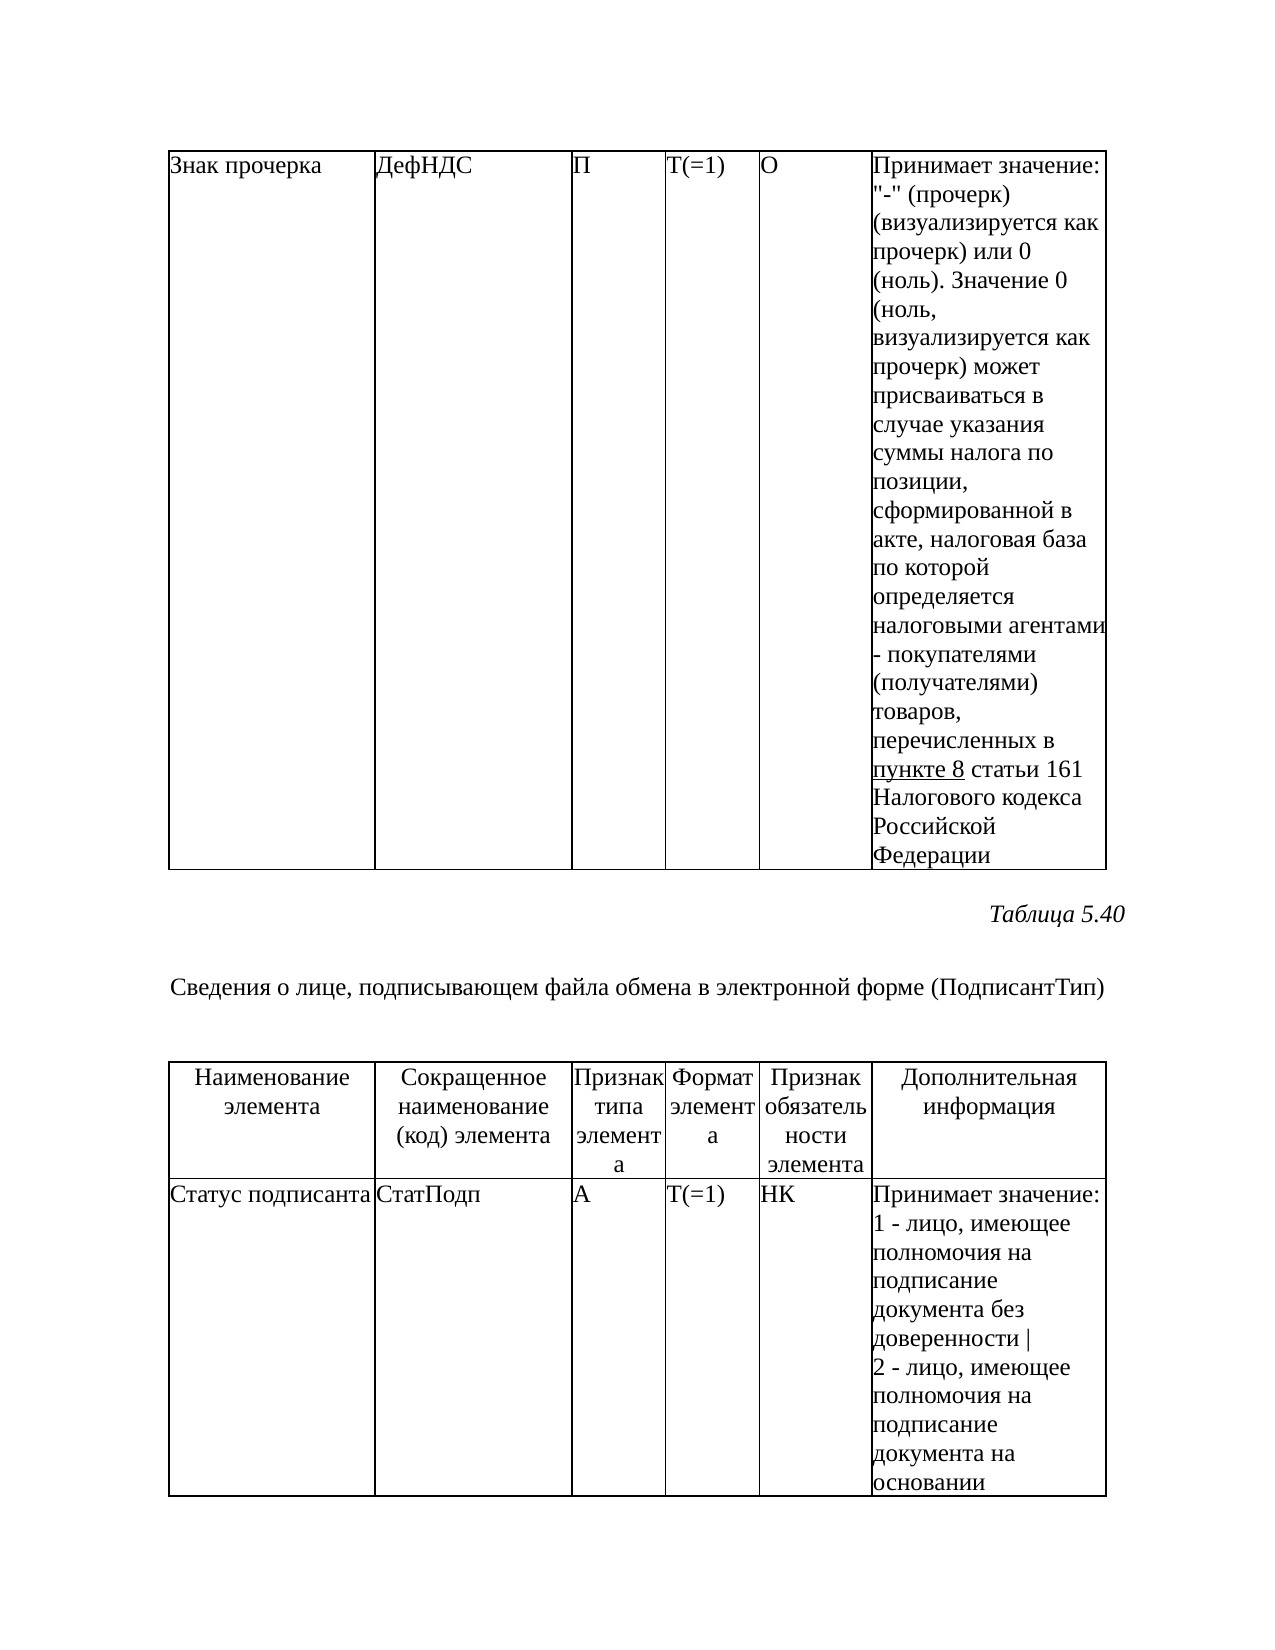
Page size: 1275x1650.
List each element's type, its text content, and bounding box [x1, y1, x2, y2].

table_header Формат элемента [666, 1063, 759, 1177]
table_cell Знак прочерка [170, 152, 374, 869]
table_cell О [760, 152, 871, 869]
table_cell Принимает значение: "-" (прочерк) (визуализируется как прочерк) или 0 (ноль). Значение 0 (ноль, визуализируется как прочерк) может присваиваться в случае указания суммы налога по позиции, сформированной в акте, налоговая база по которой определяется налоговыми агентами - покупателями (получателями) товаров, перечисленных в пункте 8 статьи 161 Налогового кодекса Российской Федерации [873, 152, 1105, 869]
table_cell НК [760, 1179, 871, 1495]
table_cell Статус подписанта [170, 1179, 374, 1495]
table_cell А [573, 1179, 665, 1495]
table_header Дополнительная информация [873, 1063, 1105, 1177]
table_cell СтатПодп [376, 1179, 571, 1495]
text Сведения о лице, подписывающем файла обмена в электронной форме (ПодписантТип) [150, 972, 1125, 1001]
table_header Признак типа элемента [573, 1063, 665, 1177]
table_cell П [573, 152, 665, 869]
table_header Наименование элемента [170, 1063, 374, 1177]
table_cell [873, 1179, 1105, 1495]
table_header Сокращенное наименование (код) элемента [376, 1063, 571, 1177]
table_cell ДефНДС [376, 152, 571, 869]
table_header Признак обязательности элемента [760, 1063, 871, 1177]
text Таблица 5.40 [150, 899, 1125, 928]
table_cell T(=1) [666, 1179, 759, 1495]
table_cell T(=1) [666, 152, 759, 869]
